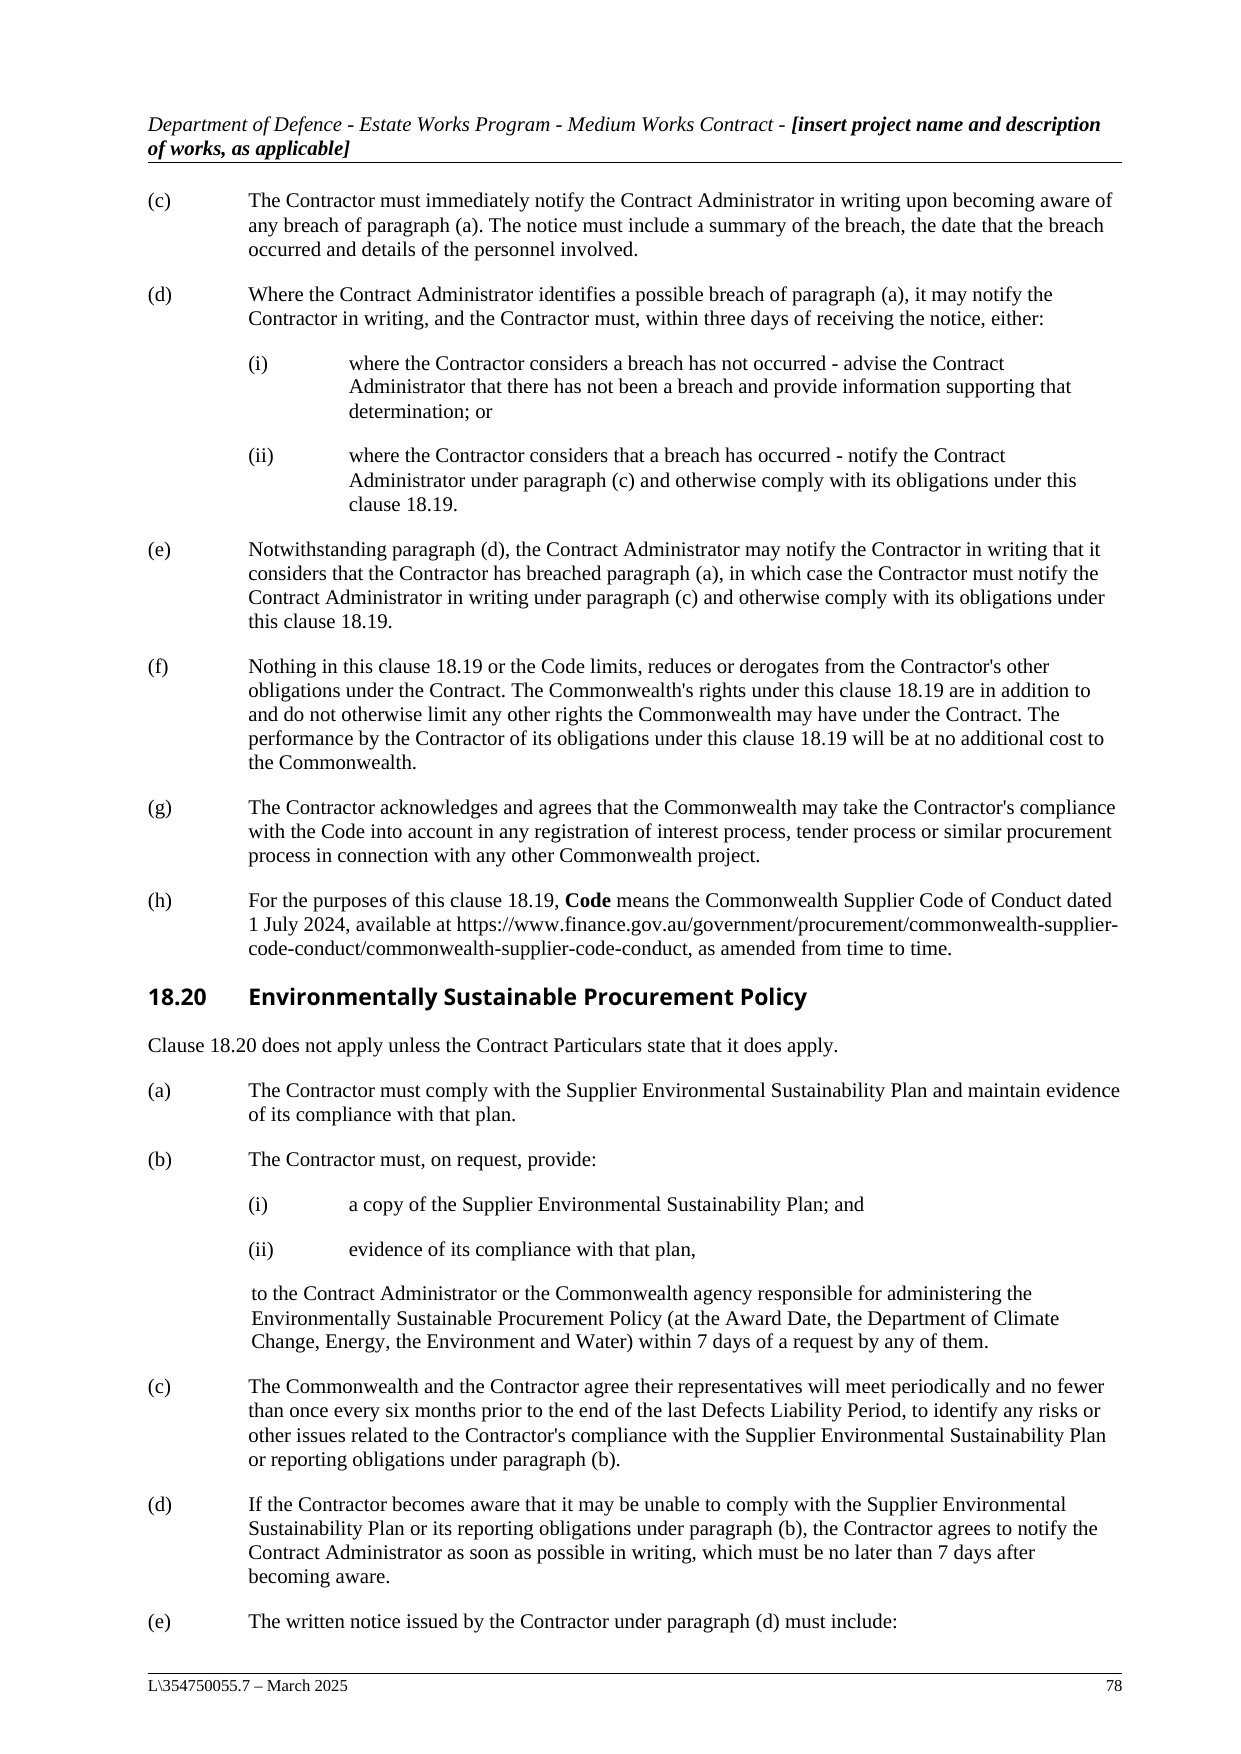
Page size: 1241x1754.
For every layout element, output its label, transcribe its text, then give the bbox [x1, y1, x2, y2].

subtitle evidence of its compliance with that plan, [248, 1236, 1122, 1261]
subtitle to the Contract Administrator or the Commonwealth agency responsible for administering the Environmentally Sustainable Procurement Policy (at the Award Date, the Department of Climate Change, Energy, the Environment and Water) within 7 days of a request by any of them. [251, 1281, 1122, 1353]
subtitle The Contractor must immediately notify the Contract Administrator in writing upon becoming aware of any breach of paragraph (a). The notice must include a summary of the breach, the date that the breach occurred and details of the personnel involved. [148, 188, 1122, 261]
subtitle If the Contractor becomes aware that it may be unable to comply with the Supplier Environmental Sustainability Plan or its reporting obligations under paragraph (b), the Contractor agrees to notify the Contract Administrator as soon as possible in writing, which must be no later than 7 days after becoming aware. [148, 1491, 1122, 1588]
subtitle where the Contractor considers a breach has not occurred - advise the Contract Administrator that there has not been a breach and provide information supporting that determination; or [248, 350, 1122, 423]
subtitle where the Contractor considers that a breach has occurred - notify the Contract Administrator under paragraph (c) and otherwise comply with its obligations under this clause 18.19. [248, 443, 1122, 516]
subtitle For the purposes of this clause 18.19, Code means the Commonwealth Supplier Code of Conduct dated 1 July 2024, available at https://www.finance.gov.au/government/procurement/commonwealth-supplier-code-conduct/commonwealth-supplier-code-conduct, as amended from time to time. [148, 888, 1122, 960]
subtitle The Contractor must comply with the Supplier Environmental Sustainability Plan and maintain evidence of its compliance with that plan. [148, 1078, 1122, 1126]
subtitle The Commonwealth and the Contractor agree their representatives will meet periodically and no fewer than once every six months prior to the end of the last Defects Liability Period, to identify any risks or other issues related to the Contractor's compliance with the Supplier Environmental Sustainability Plan or reporting obligations under paragraph (b). [148, 1374, 1122, 1471]
subtitle The Contractor acknowledges and agrees that the Commonwealth may take the Contractor's compliance with the Code into account in any registration of interest process, tender process or similar procurement process in connection with any other Commonwealth project. [148, 795, 1122, 867]
subtitle Nothing in this clause 18.19 or the Code limits, reduces or derogates from the Contractor's other obligations under the Contract. The Commonwealth's rights under this clause 18.19 are in addition to and do not otherwise limit any other rights the Commonwealth may have under the Contract. The performance by the Contractor of its obligations under this clause 18.19 will be at no additional cost to the Commonwealth. [148, 653, 1122, 774]
subtitle The written notice issued by the Contractor under paragraph (d) must include: [148, 1608, 1122, 1633]
subtitle Environmentally Sustainable Procurement Policy [148, 981, 1122, 1012]
subtitle Notwithstanding paragraph (d), the Contract Administrator may notify the Contractor in writing that it considers that the Contractor has breached paragraph (a), in which case the Contractor must notify the Contract Administrator in writing under paragraph (c) and otherwise comply with its obligations under this clause 18.19. [148, 536, 1122, 633]
text Clause 18.20 does not apply unless the Contract Particulars state that it does apply. [148, 1033, 1122, 1057]
subtitle Where the Contract Administrator identifies a possible breach of paragraph (a), it may notify the Contractor in writing, and the Contractor must, within three days of receiving the notice, either: [148, 281, 1122, 329]
subtitle a copy of the Supplier Environmental Sustainability Plan; and [248, 1192, 1122, 1216]
subtitle The Contractor must, on request, provide: [148, 1147, 1122, 1171]
